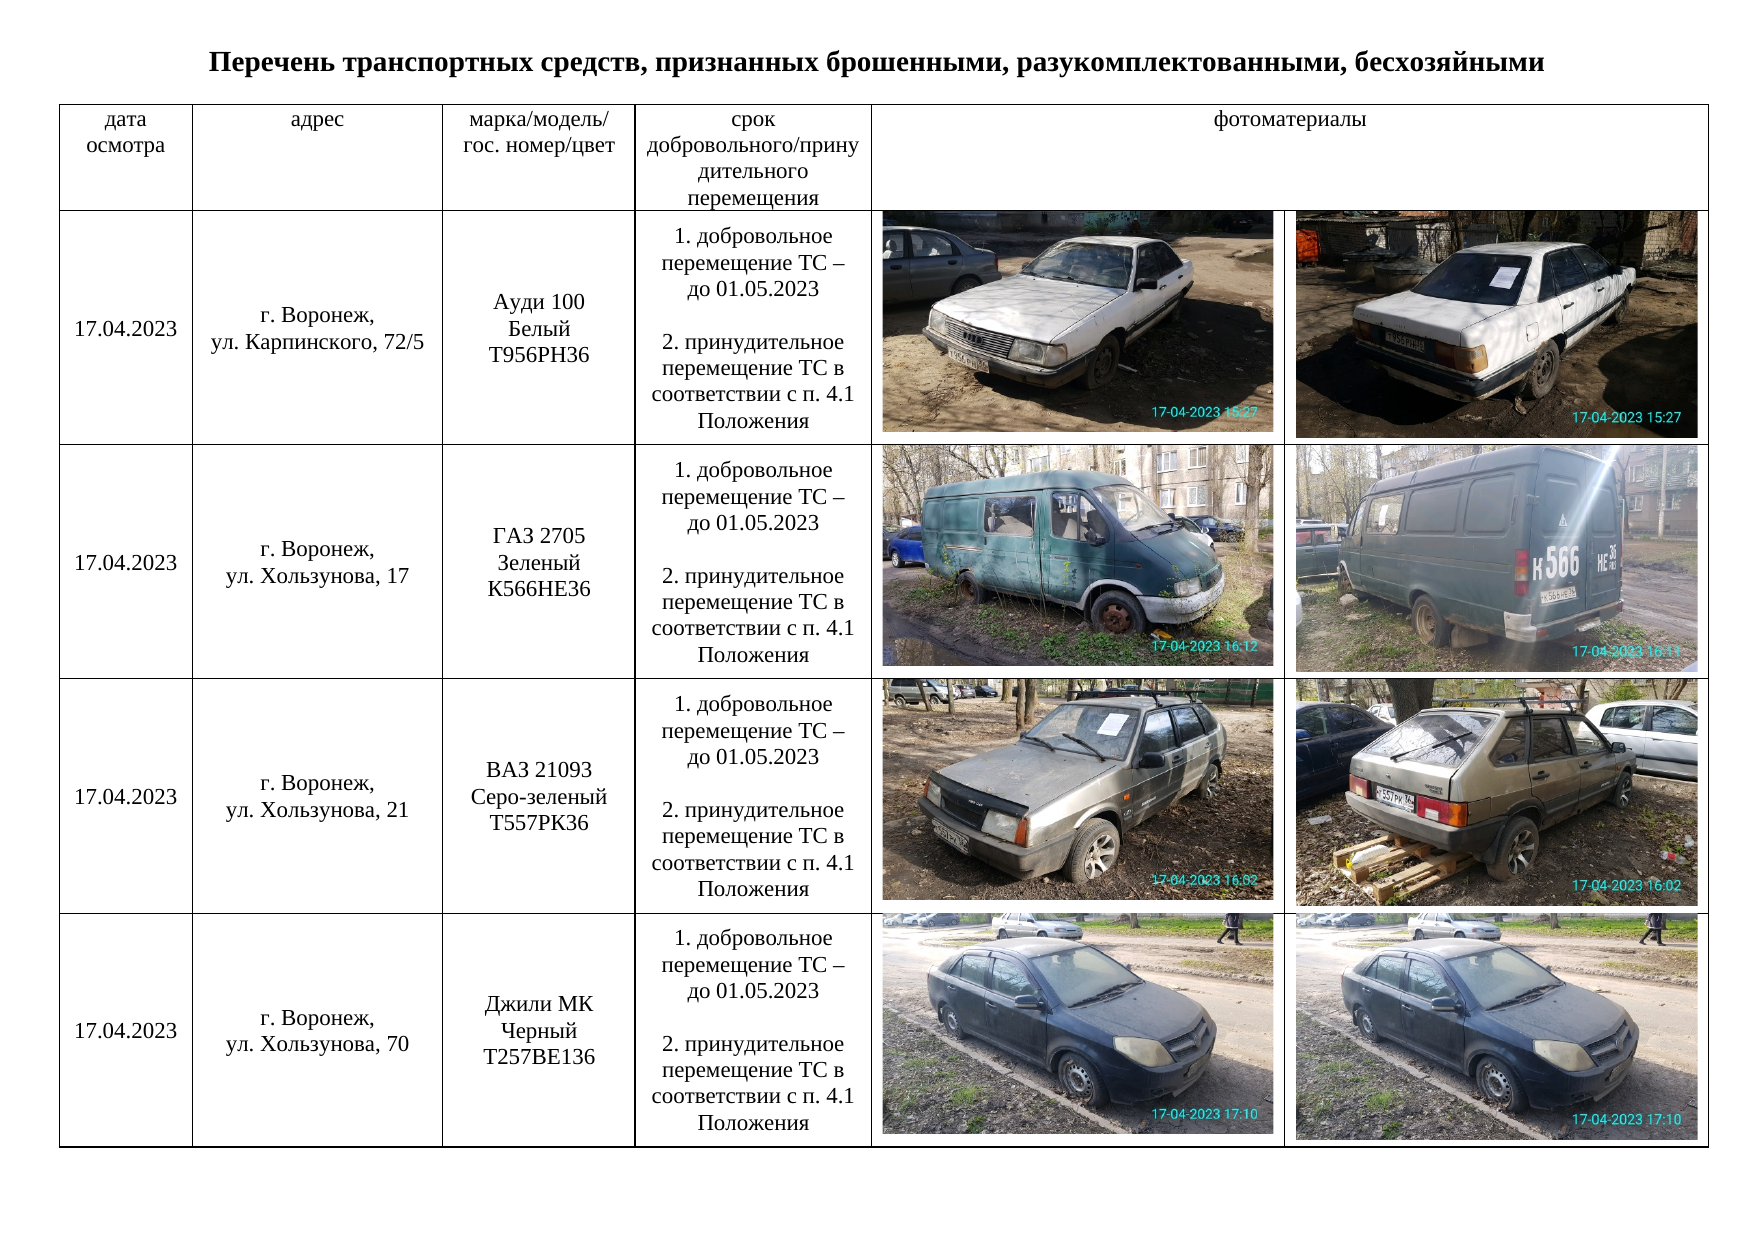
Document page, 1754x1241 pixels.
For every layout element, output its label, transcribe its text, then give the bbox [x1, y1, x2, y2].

table_cell 1. добровольное перемещение ТС – до 01.05.2023 2. принудительное перемещение ТС в соответствии с п. 4.1 Положения [636, 211, 871, 444]
table_cell ГАЗ 2705 Зеленый К566НЕ36 [443, 445, 634, 678]
table_cell 17.04.2023 [60, 445, 192, 678]
table_cell 17.04.2023 [60, 914, 192, 1146]
text Перечень транспортных средств, признанных брошенными, разукомплектованными, бесхозяйными [118, 44, 1636, 78]
table_cell [1285, 679, 1708, 912]
picture [1296, 445, 1698, 672]
table_cell [872, 211, 1284, 444]
table_header адрес [193, 105, 442, 210]
table_cell ВАЗ 21093 Серо-зеленый Т557РК36 [443, 679, 634, 912]
table_header срок добровольного/принудительного перемещения [636, 105, 871, 210]
table_header фотоматериалы [872, 105, 1708, 210]
table_cell [872, 679, 1284, 912]
table_cell 1. добровольное перемещение ТС – до 01.05.2023 2. принудительное перемещение ТС в соответствии с п. 4.1 Положения [636, 679, 871, 912]
picture [882, 211, 1274, 432]
table_cell г. Воронеж, ул. Хользунова, 17 [193, 445, 442, 678]
table_cell 1. добровольное перемещение ТС – до 01.05.2023 2. принудительное перемещение ТС в соответствии с п. 4.1 Положения [636, 914, 871, 1146]
picture [882, 679, 1274, 900]
picture [882, 445, 1274, 666]
table_header марка/модель/гос. номер/цвет [443, 105, 634, 210]
table_cell г. Воронеж, ул. Хользунова, 70 [193, 914, 442, 1146]
picture [1296, 913, 1698, 1140]
picture [882, 913, 1274, 1134]
table_cell г. Воронеж, ул. Карпинского, 72/5 [193, 211, 442, 444]
table_cell Джили МК Черный Т257ВЕ136 [443, 914, 634, 1146]
table_cell [872, 445, 1284, 678]
table_cell [1285, 211, 1708, 444]
table_cell [1285, 914, 1708, 1146]
table_cell Ауди 100 Белый Т956РН36 [443, 211, 634, 444]
table_header дата осмотра [60, 105, 192, 210]
table_cell 1. добровольное перемещение ТС – до 01.05.2023 2. принудительное перемещение ТС в соответствии с п. 4.1 Положения [636, 445, 871, 678]
table_cell 17.04.2023 [60, 211, 192, 444]
picture [1296, 211, 1698, 438]
table_cell г. Воронеж, ул. Хользунова, 21 [193, 679, 442, 912]
table_cell 17.04.2023 [60, 679, 192, 912]
picture [1296, 679, 1698, 906]
table_cell [1285, 445, 1708, 678]
table_cell [872, 914, 1284, 1146]
